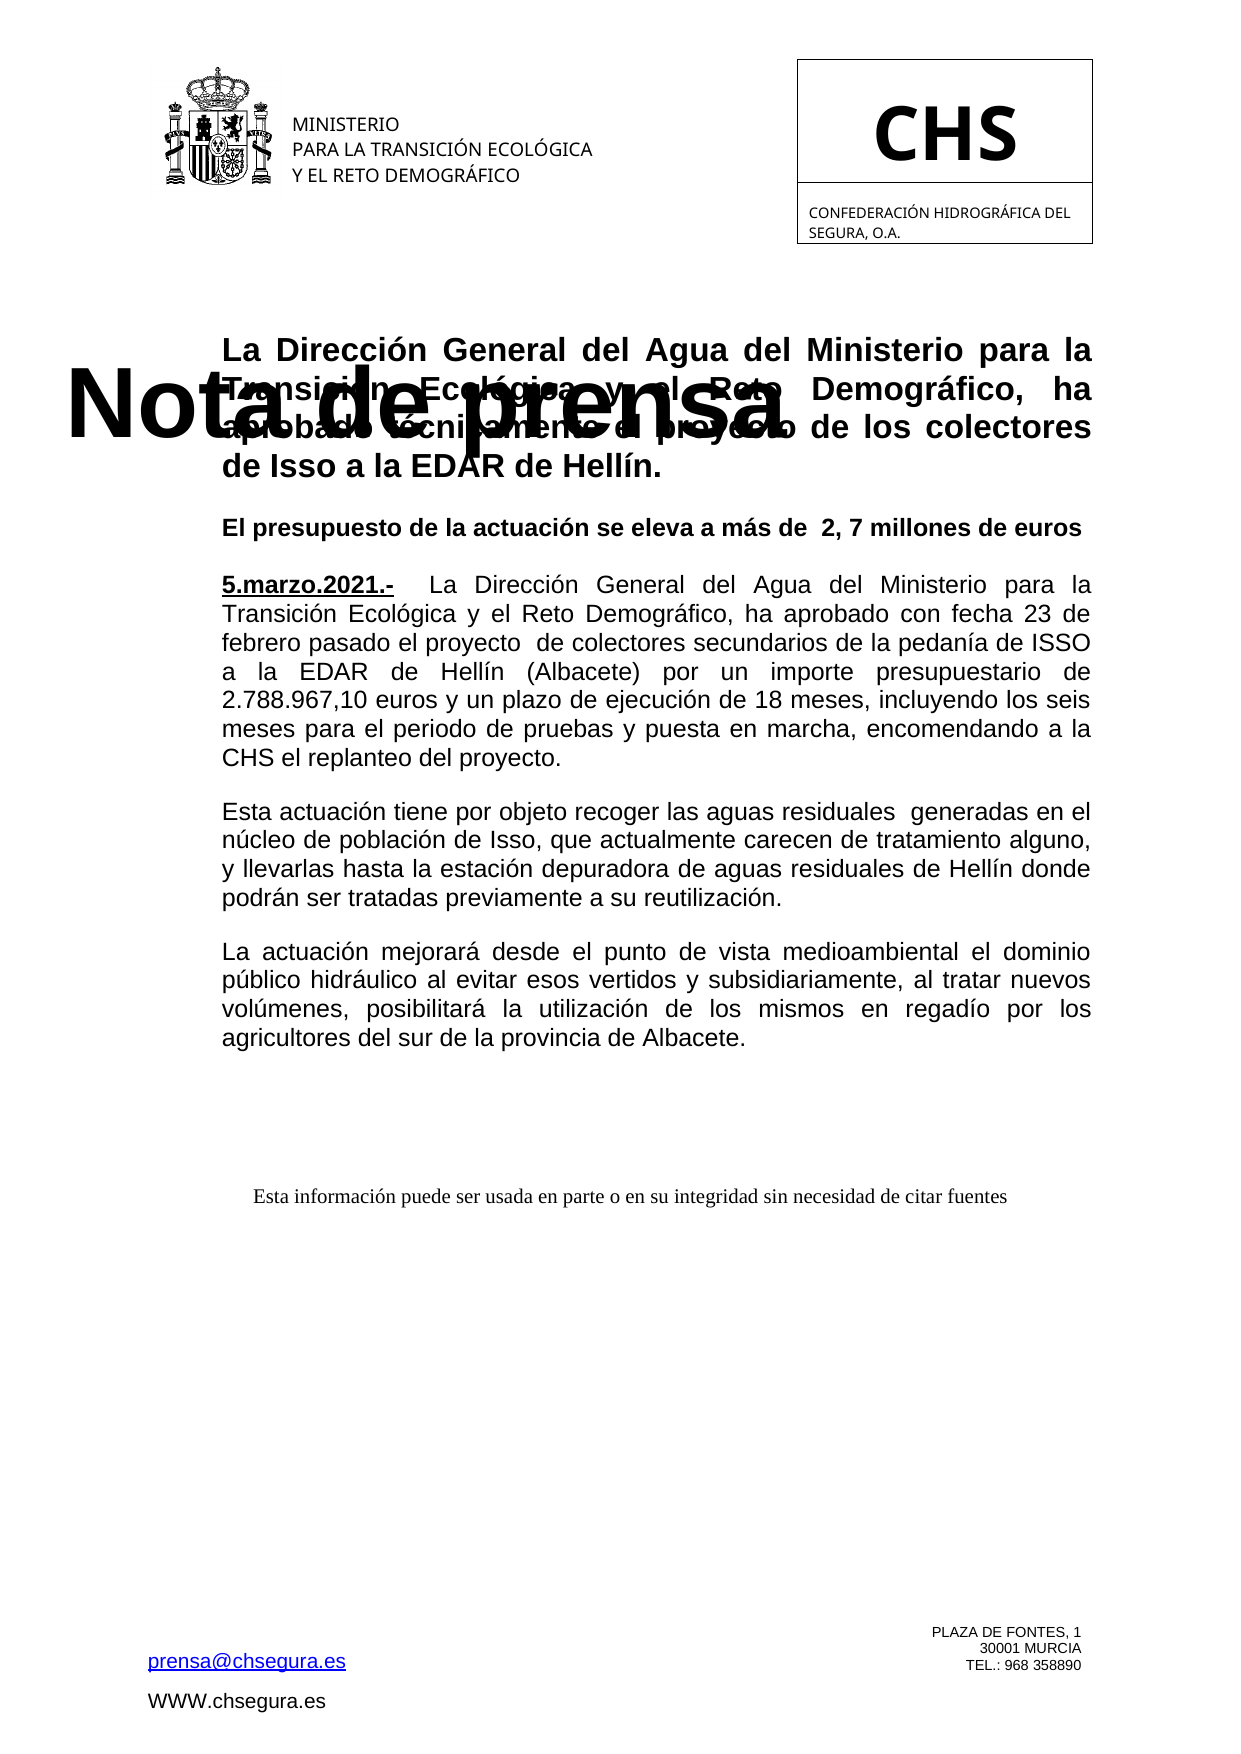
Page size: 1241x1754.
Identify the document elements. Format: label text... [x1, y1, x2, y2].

text El presupuesto de la actuación se eleva a más de 2, 7 millones de euros [222, 513, 1092, 542]
text La Dirección General del Agua del Ministerio para la Transición Ecológica y el Reto Demográfico, ha aprobado técnicamente el proyecto de los colectores de Isso a la EDAR de Hellín. [222, 331, 1092, 484]
text Esta actuación tiene por objeto recoger las aguas residuales generadas en el núcleo de población de Isso, que actualmente carecen de tratamiento alguno, y llevarlas hasta la estación depuradora de aguas residuales de Hellín donde podrán ser tratadas previamente a su reutilización. [222, 797, 1092, 912]
text 5.marzo.2021.- La Dirección General del Agua del Ministerio para la Transición Ecológica y el Reto Demográfico, ha aprobado con fecha 23 de febrero pasado el proyecto de colectores secundarios de la pedanía de ISSO a la EDAR de Hellín (Albacete) por un importe presupuestario de 2.788.967,10 euros y un plazo de ejecución de 18 meses, incluyendo los seis meses para el periodo de pruebas y puesta en marcha, encomendando a la CHS el replanteo del proyecto. [222, 571, 1092, 772]
text Esta información puede ser usada en parte o en su integridad sin necesidad de citar fuentes [148, 1184, 1092, 1208]
text La actuación mejorará desde el punto de vista medioambiental el dominio público hidráulico al evitar esos vertidos y subsidiariamente, al tratar nuevos volúmenes, posibilitará la utilización de los mismos en regadío por los agricultores del sur de la provincia de Albacete. [222, 937, 1092, 1052]
picture [147, 60, 281, 205]
